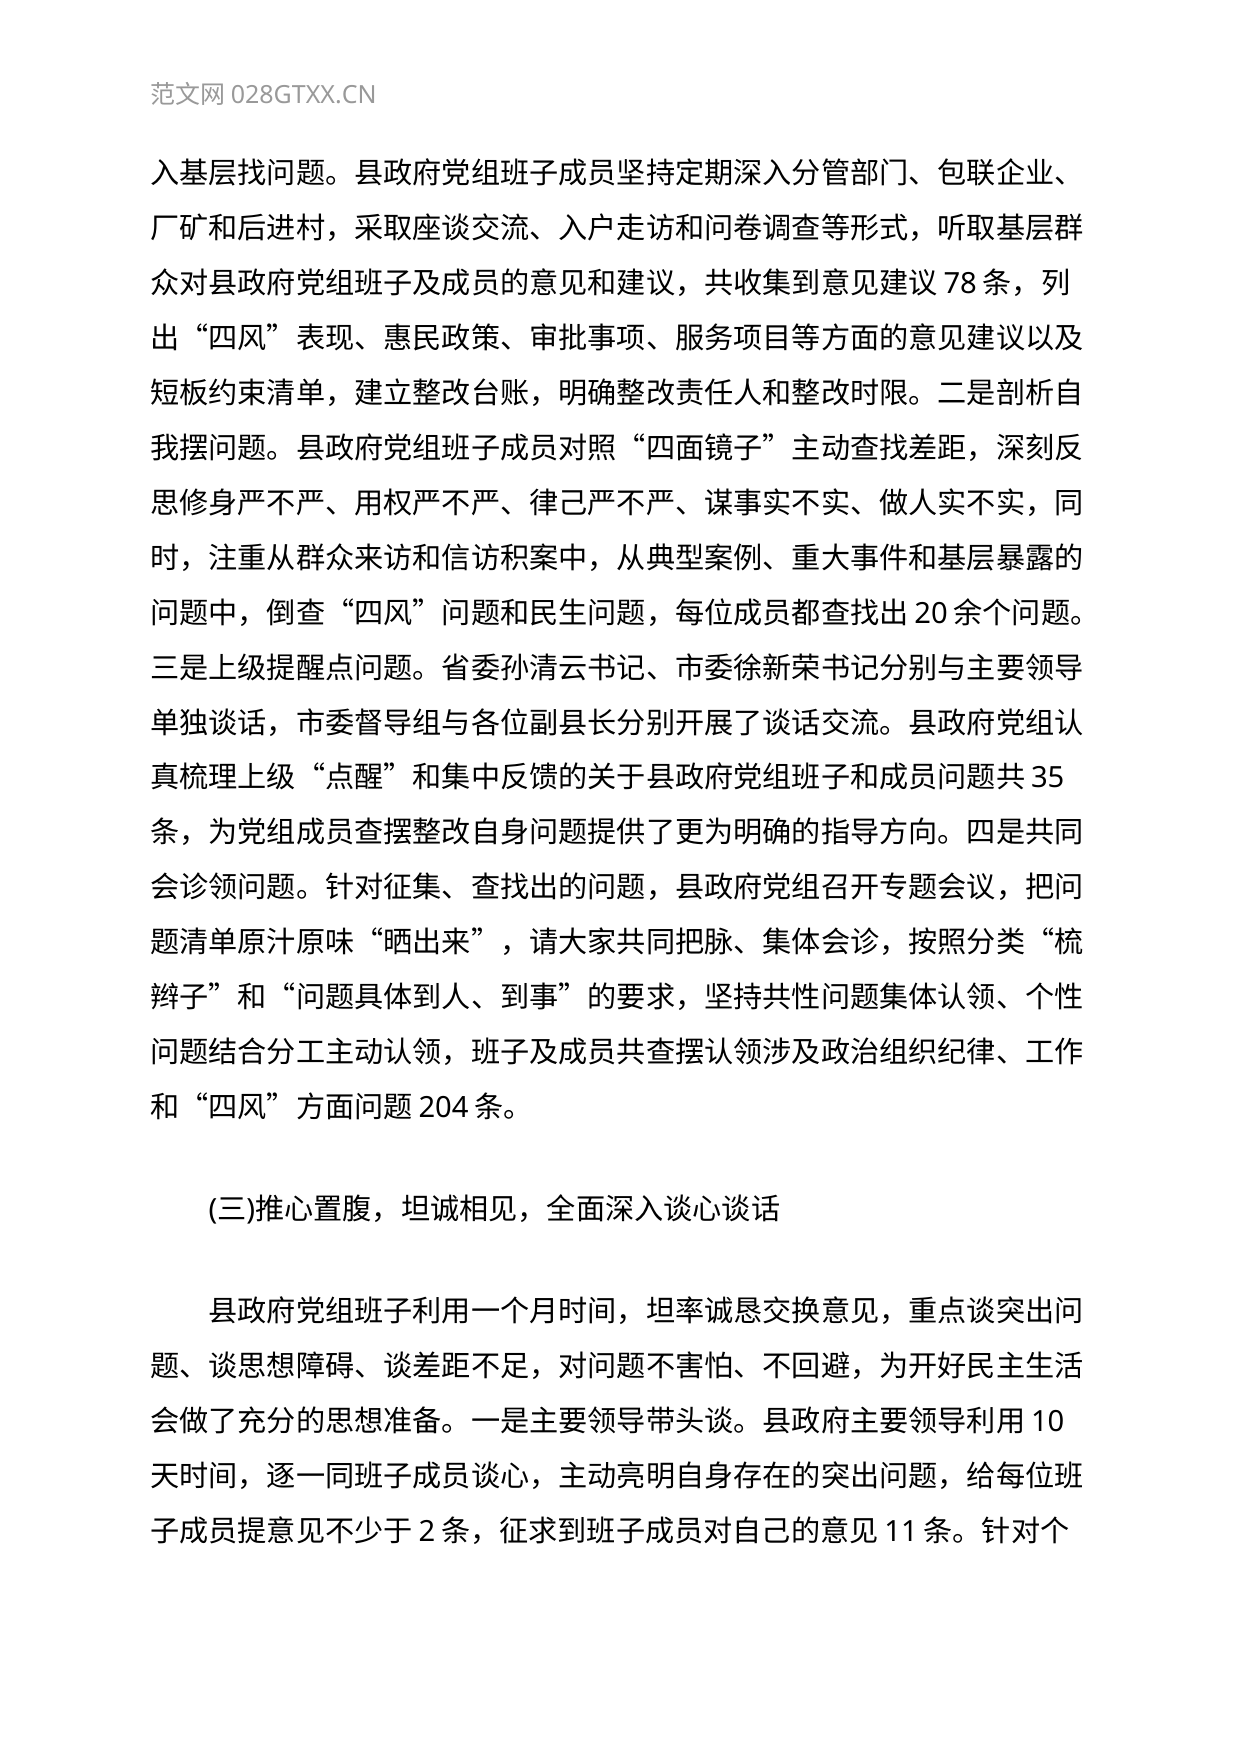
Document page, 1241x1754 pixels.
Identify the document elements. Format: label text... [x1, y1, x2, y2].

text (三)推心置腹，坦诚相见，全面深入谈心谈话 [150, 1186, 1090, 1228]
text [150, 1287, 1090, 1549]
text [150, 150, 1090, 1126]
